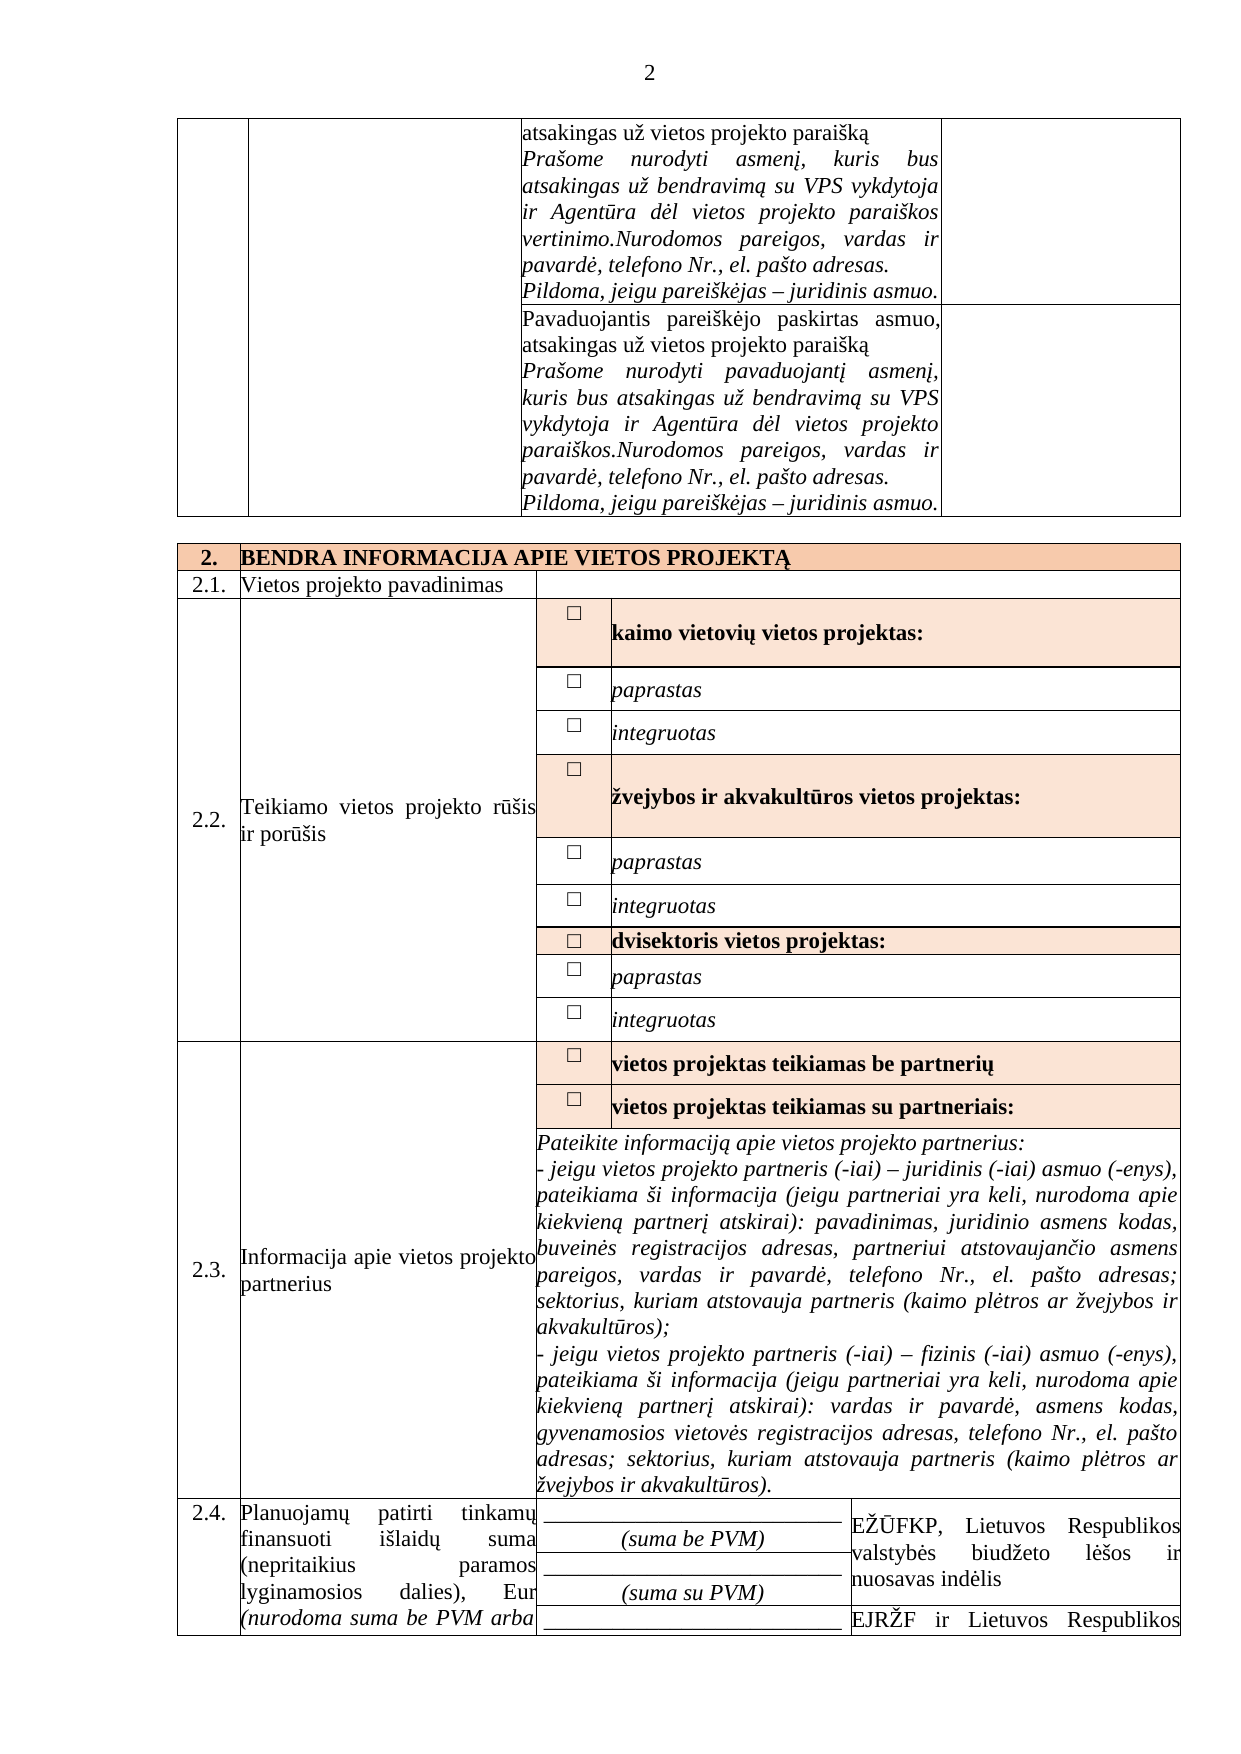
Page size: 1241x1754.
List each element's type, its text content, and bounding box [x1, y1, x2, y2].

table_cell □ [537, 668, 611, 710]
table_cell 2.4. [178, 1499, 240, 1635]
table_cell Teikiamo vietos projekto rūšis ir porūšis [241, 599, 536, 1041]
table_cell dvisektoris vietos projektas: [612, 928, 1180, 954]
table_cell [942, 119, 1180, 304]
table_cell paprastas [612, 955, 1180, 997]
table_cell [852, 1606, 1180, 1635]
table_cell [537, 1606, 851, 1635]
table_cell žvejybos ir akvakultūros vietos projektas: [612, 755, 1180, 837]
table_cell □ [537, 955, 611, 997]
table_cell □ [537, 838, 611, 884]
table_cell □ [537, 1085, 611, 1128]
table_cell paprastas [612, 838, 1180, 884]
table_header BENDRA INFORMACIJA APIE VIETOS PROJEKTĄ [241, 544, 1180, 570]
table_cell integruotas [612, 885, 1180, 926]
table_cell [942, 305, 1180, 516]
table_cell Pavaduojantis pareiškėjo paskirtas asmuo, atsakingas už vietos projekto paraišką Prašome nurodyti pavaduojantį asmenį, kuris bus atsakingas už bendravimą su VPS vykdytoja ir Agentūra dėl vietos projekto paraiškos.Nurodomos pareigos, vardas ir pavardė, telefono Nr., el. pašto adresas. Pildoma, jeigu pareiškėjas – juridinis asmuo. [522, 305, 941, 516]
table_cell □ [537, 885, 611, 926]
table_cell □ [537, 998, 611, 1041]
table_cell Informacija apie vietos projekto partnerius [241, 1042, 536, 1498]
table_cell kaimo vietovių vietos projektas: [612, 599, 1180, 666]
table_cell Vietos projekto pavadinimas [241, 571, 536, 598]
table_cell □ [537, 928, 611, 954]
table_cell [537, 1553, 851, 1605]
table_cell vietos projektas teikiamas su partneriais: [612, 1085, 1180, 1128]
table_cell integruotas [612, 711, 1180, 754]
table_cell __________________________ (suma be PVM) [537, 1499, 851, 1552]
table_header 2. [178, 544, 240, 570]
table_cell 2.2. [178, 599, 240, 1041]
table_cell □ [537, 711, 611, 754]
table_cell Pateikite informaciją apie vietos projekto partnerius: - jeigu vietos projekto partneris (-iai) – juridinis (-iai) asmuo (-enys), pateikiama ši informacija (jeigu partneriai yra keli, nurodoma apie kiekvieną partnerį atskirai): pavadinimas, juridinio asmens kodas, buveinės registracijos adresas, partneriui atstovaujančio asmens pareigos, vardas ir pavardė, telefono Nr., el. pašto adresas; sektorius, kuriam atstovauja partneris (kaimo plėtros ar žvejybos ir akvakultūros); - jeigu vietos projekto partneris (-iai) – fizinis (-iai) asmuo (-enys), pateikiama ši informacija (jeigu partneriai yra keli, nurodoma apie kiekvieną partnerį atskirai): vardas ir pavardė, asmens kodas, gyvenamosios vietovės registracijos adresas, telefono Nr., el. pašto adresas; sektorius, kuriam atstovauja partneris (kaimo plėtros ar žvejybos ir akvakultūros). [537, 1129, 1180, 1498]
table_cell paprastas [612, 668, 1180, 710]
table_cell □ [537, 1042, 611, 1084]
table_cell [522, 119, 941, 304]
table_cell 2.1. [178, 571, 240, 598]
table_cell 2.3. [178, 1042, 240, 1498]
table_cell [537, 571, 1180, 598]
table_cell □ [537, 755, 611, 837]
table_cell vietos projektas teikiamas be partnerių [612, 1042, 1180, 1084]
table_cell EŽŪFKP, Lietuvos Respublikos valstybės biudžeto lėšos ir nuosavas indėlis [852, 1499, 1180, 1605]
table_cell integruotas [612, 998, 1180, 1041]
table_cell Planuojamų patirti tinkamų finansuoti išlaidų suma (nepritaikius paramos lyginamosios dalies), Eur (nurodoma suma be PVM arba su PVM, jeigu PVM yra tinkamas finansuoti pagal Taisyklių 27.4 papunktį) [241, 1499, 536, 1635]
table_cell □ [537, 599, 611, 666]
